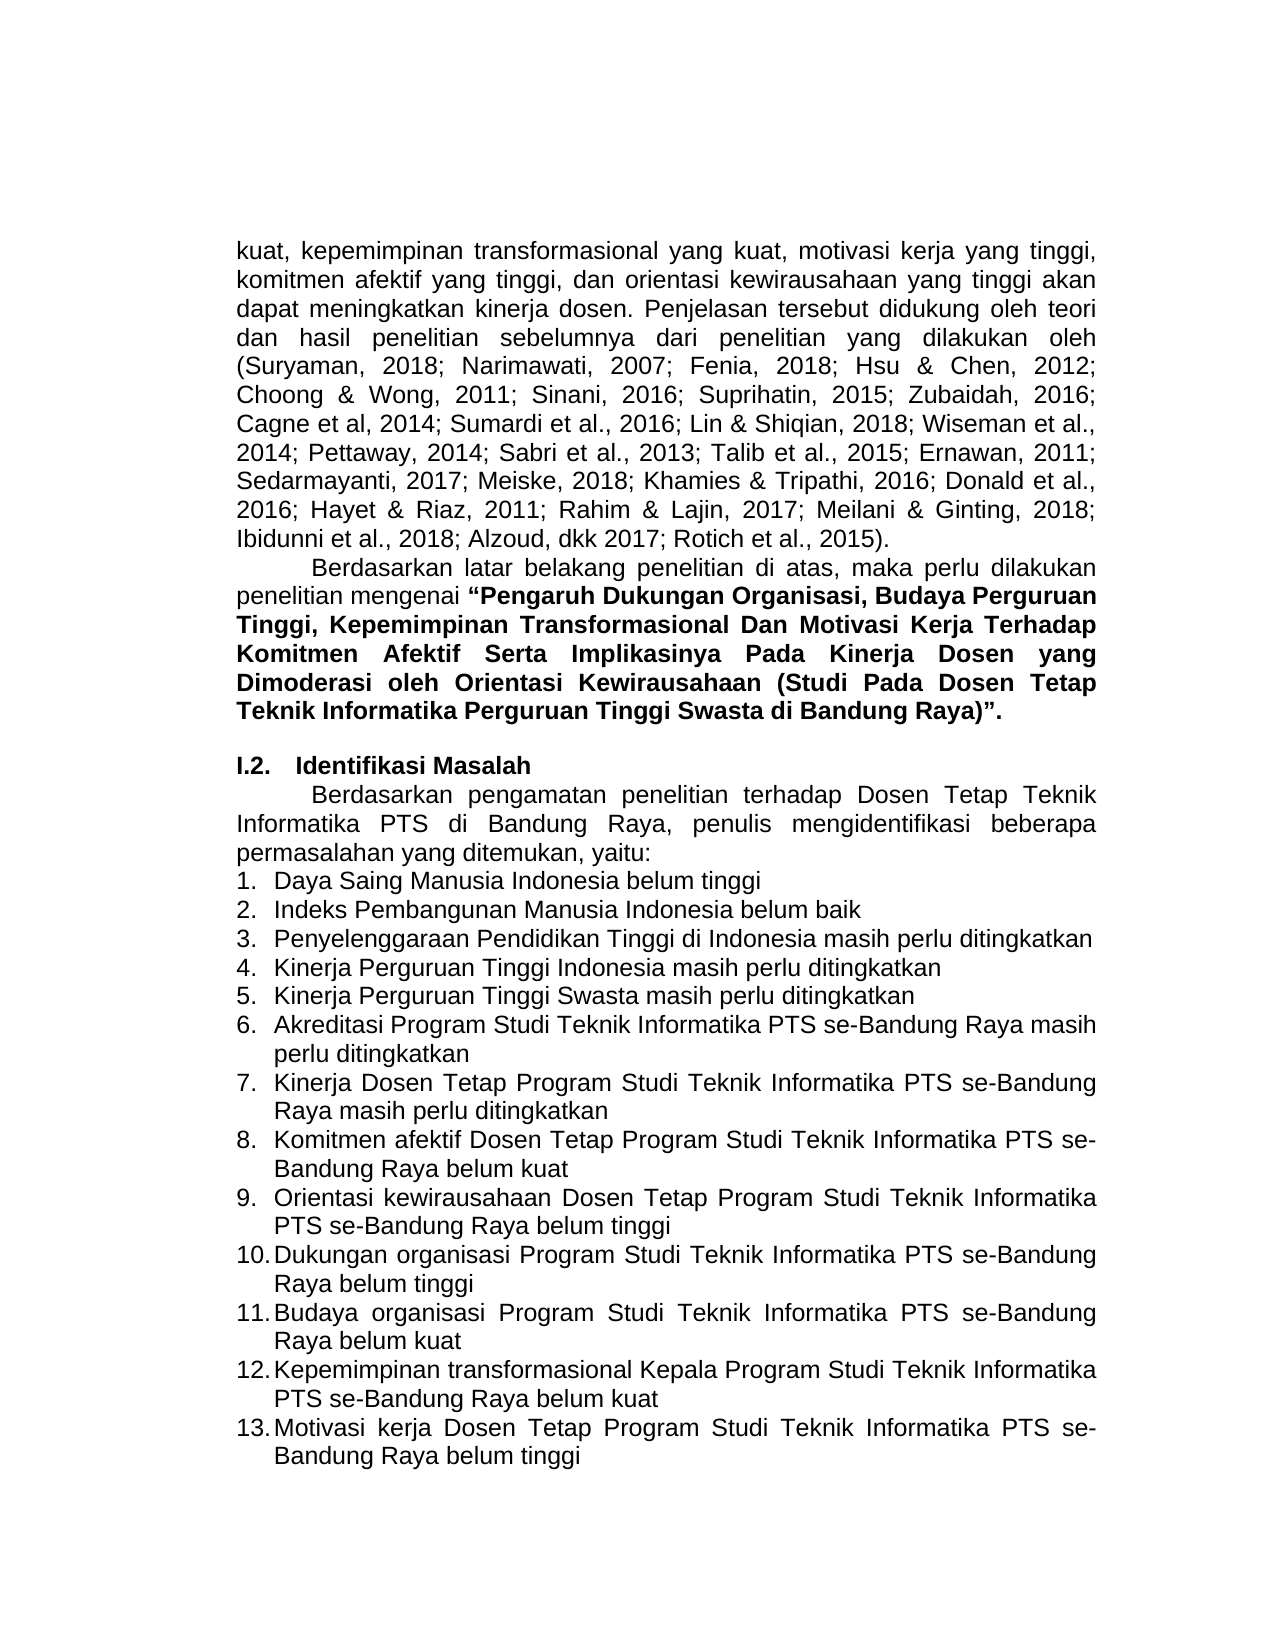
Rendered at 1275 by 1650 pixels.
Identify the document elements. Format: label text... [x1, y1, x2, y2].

text Berdasarkan latar belakang penelitian di atas, maka perlu dilakukan penelitian mengenai “Pengaruh Dukungan Organisasi, Budaya Perguruan Tinggi, Kepemimpinan Transformasional Dan Motivasi Kerja Terhadap Komitmen Afektif Serta Implikasinya Pada Kinerja Dosen yang Dimoderasi oleh Orientasi Kewirausahaan (Studi Pada Dosen Tetap Teknik Informatika Perguruan Tinggi Swasta di Bandung Raya)”. [236, 552, 1098, 725]
list Akreditasi Program Studi Teknik Informatika PTS se-Bandung Raya masih perlu ditingkatkan [236, 1010, 1098, 1068]
list Indeks Pembangunan Manusia Indonesia belum baik [236, 895, 1098, 924]
list Identifikasi Masalah [236, 751, 1098, 780]
list Daya Saing Manusia Indonesia belum tinggi [236, 866, 1098, 895]
list Budaya organisasi Program Studi Teknik Informatika PTS se-Bandung Raya belum kuat [236, 1298, 1098, 1355]
list Kinerja Dosen Tetap Program Studi Teknik Informatika PTS se-Bandung Raya masih perlu ditingkatkan [236, 1068, 1098, 1125]
list Penyelenggaraan Pendidikan Tinggi di Indonesia masih perlu ditingkatkan [236, 924, 1098, 953]
list Kinerja Perguruan Tinggi Indonesia masih perlu ditingkatkan [236, 953, 1098, 981]
list Motivasi kerja Dosen Tetap Program Studi Teknik Informatika PTS se-Bandung Raya belum tinggi [236, 1413, 1098, 1470]
list Kinerja Perguruan Tinggi Swasta masih perlu ditingkatkan [236, 981, 1098, 1010]
list Kepemimpinan transformasional Kepala Program Studi Teknik Informatika PTS se-Bandung Raya belum kuat [236, 1355, 1098, 1413]
list Komitmen afektif Dosen Tetap Program Studi Teknik Informatika PTS se-Bandung Raya belum kuat [236, 1125, 1098, 1183]
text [236, 236, 1098, 552]
list Orientasi kewirausahaan Dosen Tetap Program Studi Teknik Informatika PTS se-Bandung Raya belum tinggi [236, 1183, 1098, 1240]
text Berdasarkan pengamatan penelitian terhadap Dosen Tetap Teknik Informatika PTS di Bandung Raya, penulis mengidentifikasi beberapa permasalahan yang ditemukan, yaitu: [236, 780, 1098, 866]
list Dukungan organisasi Program Studi Teknik Informatika PTS se-Bandung Raya belum tinggi [236, 1240, 1098, 1298]
